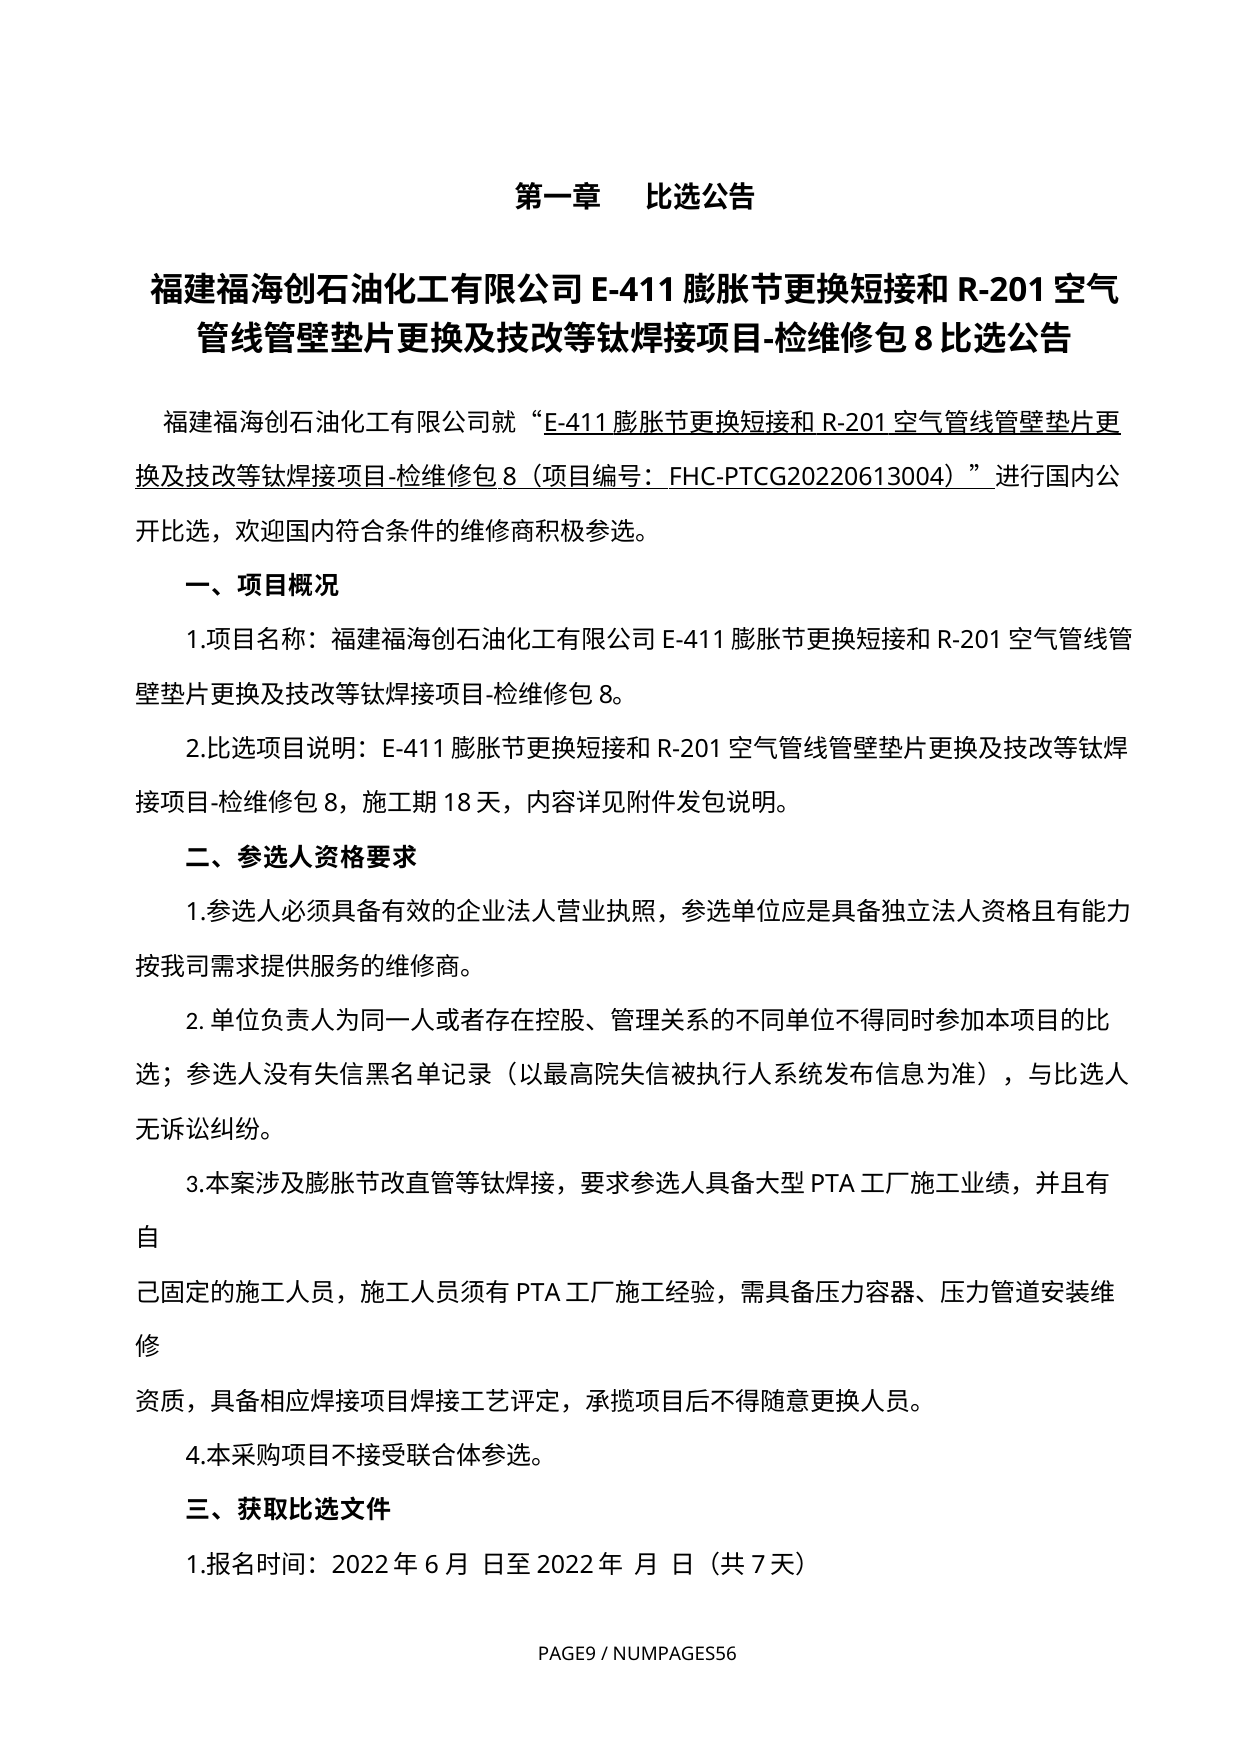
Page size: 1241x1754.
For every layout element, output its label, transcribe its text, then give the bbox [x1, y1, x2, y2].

text 1.项目名称：福建福海创石油化工有限公司E-411膨胀节更换短接和R-201空气管线管壁垫片更换及技改等钛焊接项目-检维修包8。 [135, 620, 1134, 710]
text 资质，具备相应焊接项目焊接工艺评定，承揽项目后不得随意更换人员。 [135, 1381, 1134, 1417]
text 三、获取比选文件 [135, 1490, 1134, 1526]
text 二、参选人资格要求 [135, 837, 1134, 873]
text 己固定的施工人员，施工人员须有PTA工厂施工经验，需具备压力容器、压力管道安装维修 [135, 1272, 1134, 1363]
text 福建福海创石油化工有限公司E-411膨胀节更换短接和R-201空气管线管壁垫片更换及技改等钛焊接项目-检维修包8比选公告 [135, 263, 1134, 360]
text 3.本案涉及膨胀节改直管等钛焊接，要求参选人具备大型PTA工厂施工业绩，并且有自 [135, 1163, 1134, 1254]
text 4.本采购项目不接受联合体参选。 [135, 1435, 1134, 1472]
text 1.报名时间：2022年 6 月 日至2022年 月 日（共7天） [135, 1544, 1134, 1580]
text 2.比选项目说明：E-411膨胀节更换短接和R-201空气管线管壁垫片更换及技改等钛焊接项目-检维修包8，施工期18天，内容详见附件发包说明。 [135, 728, 1134, 819]
text 2. 单位负责人为同一人或者存在控股、管理关系的不同单位不得同时参加本项目的比 [135, 1000, 1134, 1037]
text 1.参选人必须具备有效的企业法人营业执照，参选单位应是具备独立法人资格且有能力按我司需求提供服务的维修商。 [135, 892, 1134, 982]
text 一、项目概况 [135, 565, 1134, 602]
text 选；参选人没有失信黑名单记录（以最高院失信被执行人系统发布信息为准），与比选人无诉讼纠纷。 [135, 1055, 1134, 1145]
text 福建福海创石油化工有限公司就“E-411膨胀节更换短接和R-201空气管线管壁垫片更换及技改等钛焊接项目-检维修包8（项目编号：FHC-PTCG20220613004）”进行国内公开比选，欢迎国内符合条件的维修商积极参选。 [135, 402, 1121, 547]
list 比选公告 [136, 178, 1134, 215]
